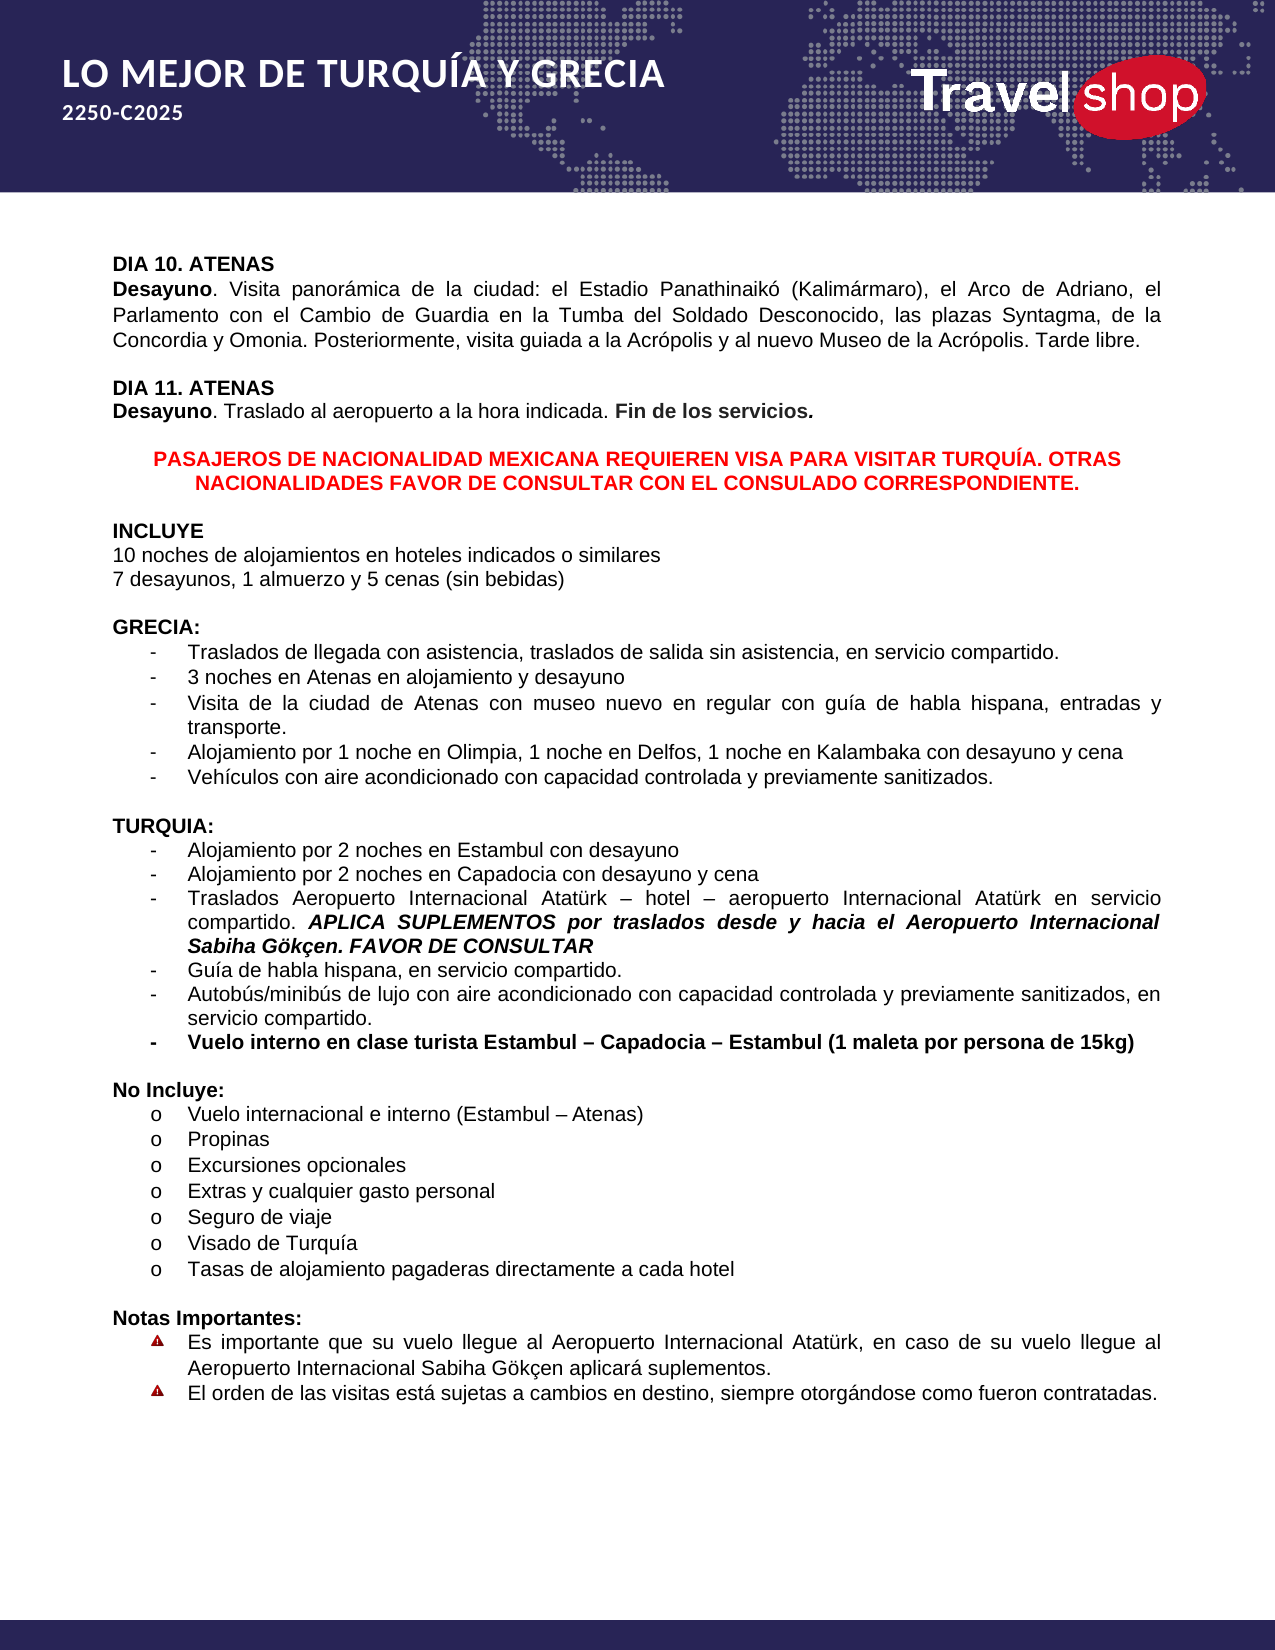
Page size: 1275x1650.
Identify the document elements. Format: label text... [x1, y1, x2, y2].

list Seguro de viaje [150, 1205, 1162, 1231]
list Visado de Turquía [150, 1231, 1162, 1256]
picture [911, 55, 1207, 140]
list Autobús/minibús de lujo con aire acondicionado con capacidad controlada y previamente sanitizados, en servicio compartido. [150, 982, 1162, 1029]
text TURQUIA: [112, 814, 1162, 838]
text Dia 11. Atenas [112, 375, 1162, 399]
text PASAJEROS DE NACIONALIDAD MEXICANA REQUIEREN VISA PARA VISITAR TURQUÍA. OTRAS NACIONALIDADES FAVOR DE CONSULTAR CON EL CONSULADO CORRESPONDIENTE. [112, 447, 1162, 495]
picture [151, 1383, 164, 1400]
list 3 noches en Atenas en alojamiento y desayuno [150, 664, 1162, 690]
list Extras y cualquier gasto personal [150, 1179, 1162, 1205]
list Vuelo interno en clase turista Estambul – Capadocia – Estambul (1 maleta por persona de 15kg) [150, 1029, 1162, 1053]
text No Incluye: [112, 1077, 1162, 1101]
list El orden de las visitas está sujetas a cambios en destino, siempre otorgándose como fueron contratadas. [150, 1380, 1162, 1404]
text Desayuno. Traslado al aeropuerto a la hora indicada. Fin de los servicios. [112, 399, 1162, 423]
list Alojamiento por 2 noches en Estambul con desayuno [150, 838, 1162, 862]
list Vuelo internacional e interno (Estambul – Atenas) [150, 1101, 1162, 1127]
list Traslados de llegada con asistencia, traslados de salida sin asistencia, en servicio compartido. [150, 639, 1162, 664]
text Desayuno. Visita panorámica de la ciudad: el Estadio Panathinaikó (Kalimármaro), el Arco de Adriano, el Parlamento con el Cambio de Guardia en la Tumba del Soldado Desconocido, las plazas Syntagma, de la Concordia y Omonia. Posteriormente, visita guiada a la Acrópolis y al nuevo Museo de la Acrópolis. Tarde libre. [112, 276, 1162, 351]
text INCLUYE [112, 519, 1162, 543]
list Excursiones opcionales [150, 1153, 1162, 1179]
list Alojamiento por 1 noche en Olimpia, 1 noche en Delfos, 1 noche en Kalambaka con desayuno y cena [150, 739, 1162, 764]
text 10 noches de alojamientos en hoteles indicados o similares [112, 543, 1162, 567]
list Es importante que su vuelo llegue al Aeropuerto Internacional Atatürk, en caso de su vuelo llegue al Aeropuerto Internacional Sabiha Gökçen aplicará suplementos. [150, 1330, 1162, 1379]
text 7 desayunos, 1 almuerzo y 5 cenas (sin bebidas) [112, 567, 1162, 591]
list Visita de la ciudad de Atenas con museo nuevo en regular con guía de habla hispana, entradas y transporte. [150, 690, 1162, 739]
list Guía de habla hispana, en servicio compartido. [150, 958, 1162, 982]
list Vehículos con aire acondicionado con capacidad controlada y previamente sanitizados. [150, 764, 1162, 790]
text Notas Importantes: [112, 1306, 1162, 1330]
list Propinas [150, 1127, 1162, 1153]
list Traslados Aeropuerto Internacional Atatürk – hotel – aeropuerto Internacional Atatürk en servicio compartido. APLICA SUPLEMENTOS por traslados desde y hacia el Aeropuerto Internacional Sabiha Gökçen. FAVOR DE CONSULTAR [150, 886, 1162, 958]
list Alojamiento por 2 noches en Capadocia con desayuno y cena [150, 862, 1162, 886]
picture [151, 1333, 164, 1350]
list Tasas de alojamiento pagaderas directamente a cada hotel [150, 1256, 1162, 1282]
text GRECIA: [112, 615, 1162, 639]
text Dia 10. Atenas [112, 251, 1162, 276]
